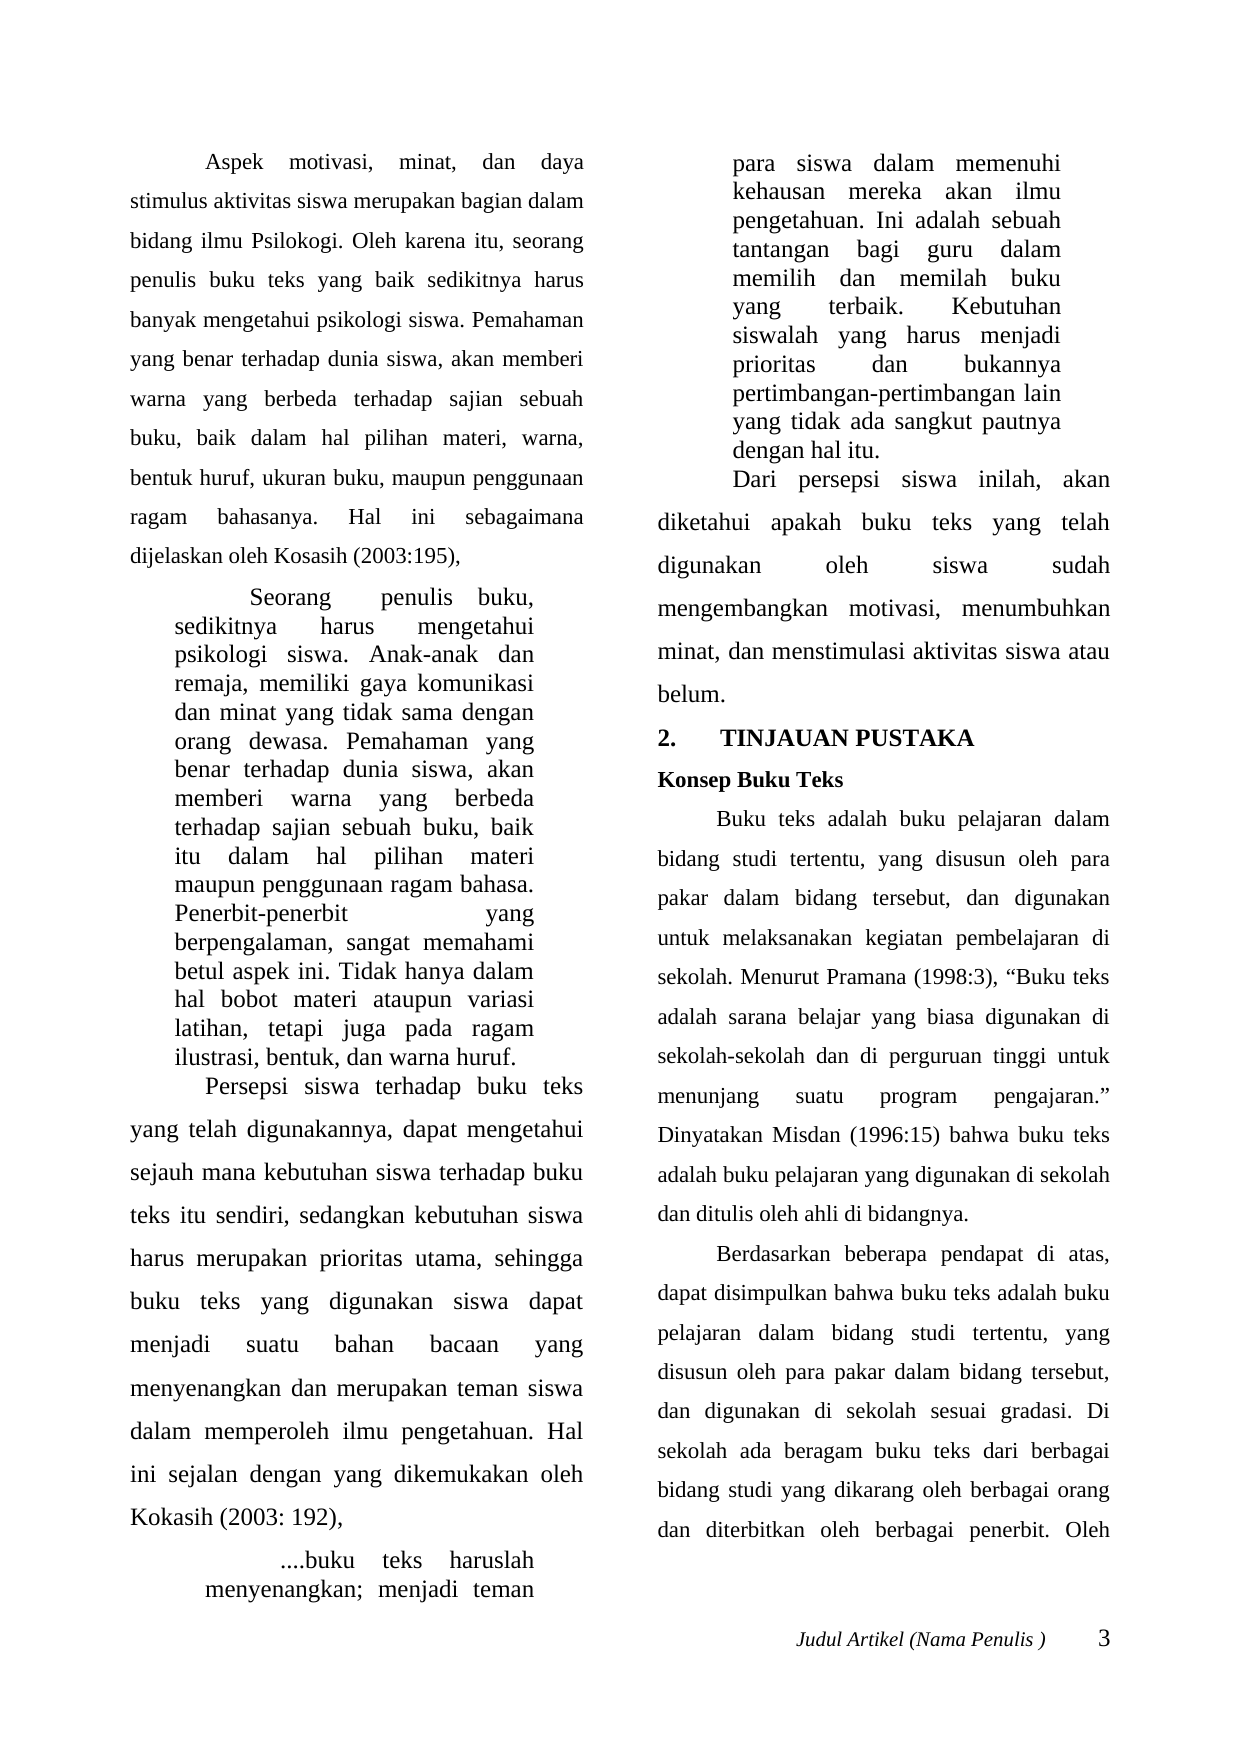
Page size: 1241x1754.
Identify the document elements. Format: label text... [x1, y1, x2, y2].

text Seorang penulis buku, sedikitnya harus mengetahui psikologi siswa. Anak-anak dan remaja, memiliki gaya komunikasi dan minat yang tidak sama dengan orang dewasa. Pemahaman yang benar terhadap dunia siswa, akan memberi warna yang berbeda terhadap sajian sebuah buku, baik itu dalam hal pilihan materi maupun penggunaan ragam bahasa. Penerbit-penerbit yang berpengalaman, sangat memahami betul aspek ini. Tidak hanya dalam hal bobot materi ataupun variasi latihan, tetapi juga pada ragam ilustrasi, bentuk, dan warna huruf. [174, 582, 534, 1071]
text ....buku teks haruslah menyenangkan; menjadi teman para siswa dalam memenuhi kehausan mereka akan ilmu pengetahuan. Ini adalah sebuah tantangan bagi guru dalam memilih dan memilah buku yang terbaik. Kebutuhan siswalah yang harus menjadi prioritas dan bukannya pertimbangan-pertimbangan lain yang tidak ada sangkut pautnya dengan hal itu. [732, 148, 1061, 464]
text Buku teks adalah buku pelajaran dalam bidang studi tertentu, yang disusun oleh para pakar dalam bidang tersebut, dan digunakan untuk melaksanakan kegiatan pembelajaran di sekolah. Menurut Pramana (1998:3), “Buku teks adalah sarana belajar yang biasa digunakan di sekolah-sekolah dan di perguruan tinggi untuk menunjang suatu program pengajaran.” Dinyatakan Misdan (1996:15) bahwa buku teks adalah buku pelajaran yang digunakan di sekolah dan ditulis oleh ahli di bidangnya. [657, 805, 1110, 1226]
list TINJAUAN PUSTAKA [657, 723, 1110, 751]
text Dari persepsi siswa inilah, akan diketahui apakah buku teks yang telah digunakan oleh siswa sudah mengembangkan motivasi, menumbuhkan minat, dan menstimulasi aktivitas siswa atau belum. [657, 464, 1110, 708]
text Persepsi siswa terhadap buku teks yang telah digunakannya, dapat mengetahui sejauh mana kebutuhan siswa terhadap buku teks itu sendiri, sedangkan kebutuhan siswa harus merupakan prioritas utama, sehingga buku teks yang digunakan siswa dapat menjadi suatu bahan bacaan yang menyenangkan dan merupakan teman siswa dalam memperoleh ilmu pengetahuan. Hal ini sejalan dengan yang dikemukakan oleh Kokasih (2003: 192), [130, 1071, 583, 1531]
text Aspek motivasi, minat, dan daya stimulus aktivitas siswa merupakan bagian dalam bidang ilmu Psilokogi. Oleh karena itu, seorang penulis buku teks yang baik sedikitnya harus banyak mengetahui psikologi siswa. Pemahaman yang benar terhadap dunia siswa, akan memberi warna yang berbeda terhadap sajian sebuah buku, baik dalam hal pilihan materi, warna, bentuk huruf, ukuran buku, maupun penggunaan ragam bahasanya. Hal ini sebagaimana dijelaskan oleh Kosasih (2003:195), [130, 148, 584, 569]
text Konsep Buku Teks [657, 766, 1110, 792]
